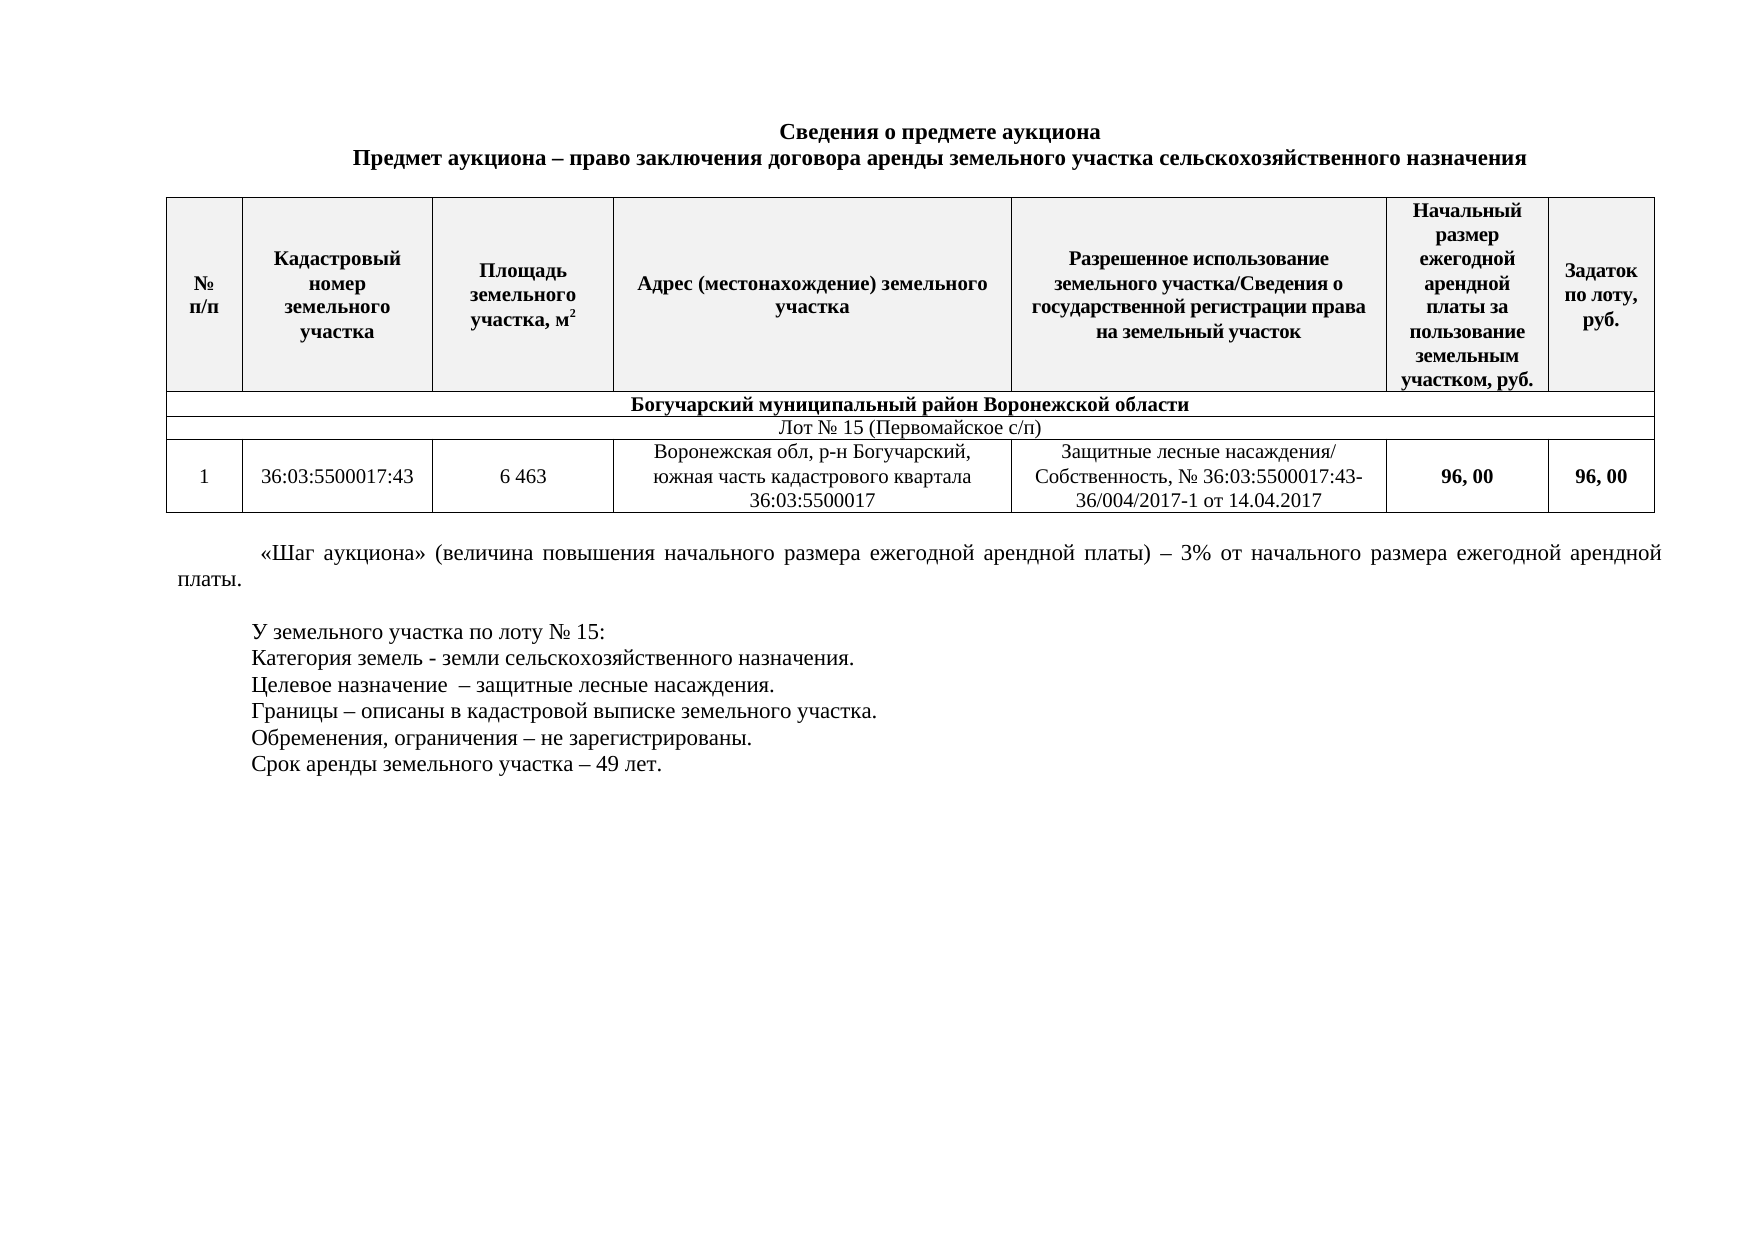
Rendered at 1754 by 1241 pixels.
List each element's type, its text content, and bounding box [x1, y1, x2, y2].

table_cell 6 463 [433, 440, 613, 512]
table_header Начальный размер ежегодной арендной платы за пользование земельным участком, руб. [1387, 198, 1548, 391]
text Категория земель - земли сельскохозяйственного назначения. [251, 644, 1665, 671]
table_header Задаток по лоту, руб. [1549, 198, 1654, 391]
table_header Кадастровый номер земельного участка [243, 198, 432, 391]
text Целевое назначение – защитные лесные насаждения. [177, 671, 1665, 697]
text Обременения, ограничения – не зарегистрированы. [177, 723, 1665, 750]
table_cell Воронежская обл, р-н Богучарский, южная часть кадастрового квартала 36:03:5500017 [614, 440, 1011, 512]
table_header Площадь земельного участка, м2 [433, 198, 613, 391]
text Границы – описаны в кадастровой выписке земельного участка. [177, 697, 1665, 723]
table_cell Богучарский муниципальный район Воронежской области [167, 392, 1654, 416]
table_header Разрешенное использование земельного участка/Сведения о государственной регистрации права на земельный участок [1012, 198, 1386, 391]
table_cell Защитные лесные насаждения/ Собственность, № 36:03:5500017:43-36/004/2017-1 от 14.04.2017 [1012, 440, 1386, 512]
table_cell 96, 00 [1387, 440, 1548, 512]
table_cell 1 [167, 440, 242, 512]
text Срок аренды земельного участка – 49 лет. [177, 750, 1665, 776]
text Предмет аукциона – право заключения договора аренды земельного участка сельскохозяйственного назначения [177, 144, 1665, 171]
table_header Адрес (местонахождение) земельного участка [614, 198, 1011, 391]
table_header № п/п [167, 198, 242, 391]
text У земельного участка по лоту № 15: [177, 618, 1665, 644]
text «Шаг аукциона» (величина повышения начального размера ежегодной арендной платы) – 3% от начального размера ежегодной арендной платы. [177, 539, 1665, 592]
table_cell 96, 00 [1549, 440, 1654, 512]
table_cell Лот № 15 (Первомайское с/п) [167, 417, 1654, 438]
table_cell 36:03:5500017:43 [243, 440, 432, 512]
text Сведения о предмете аукциона [177, 118, 1665, 144]
